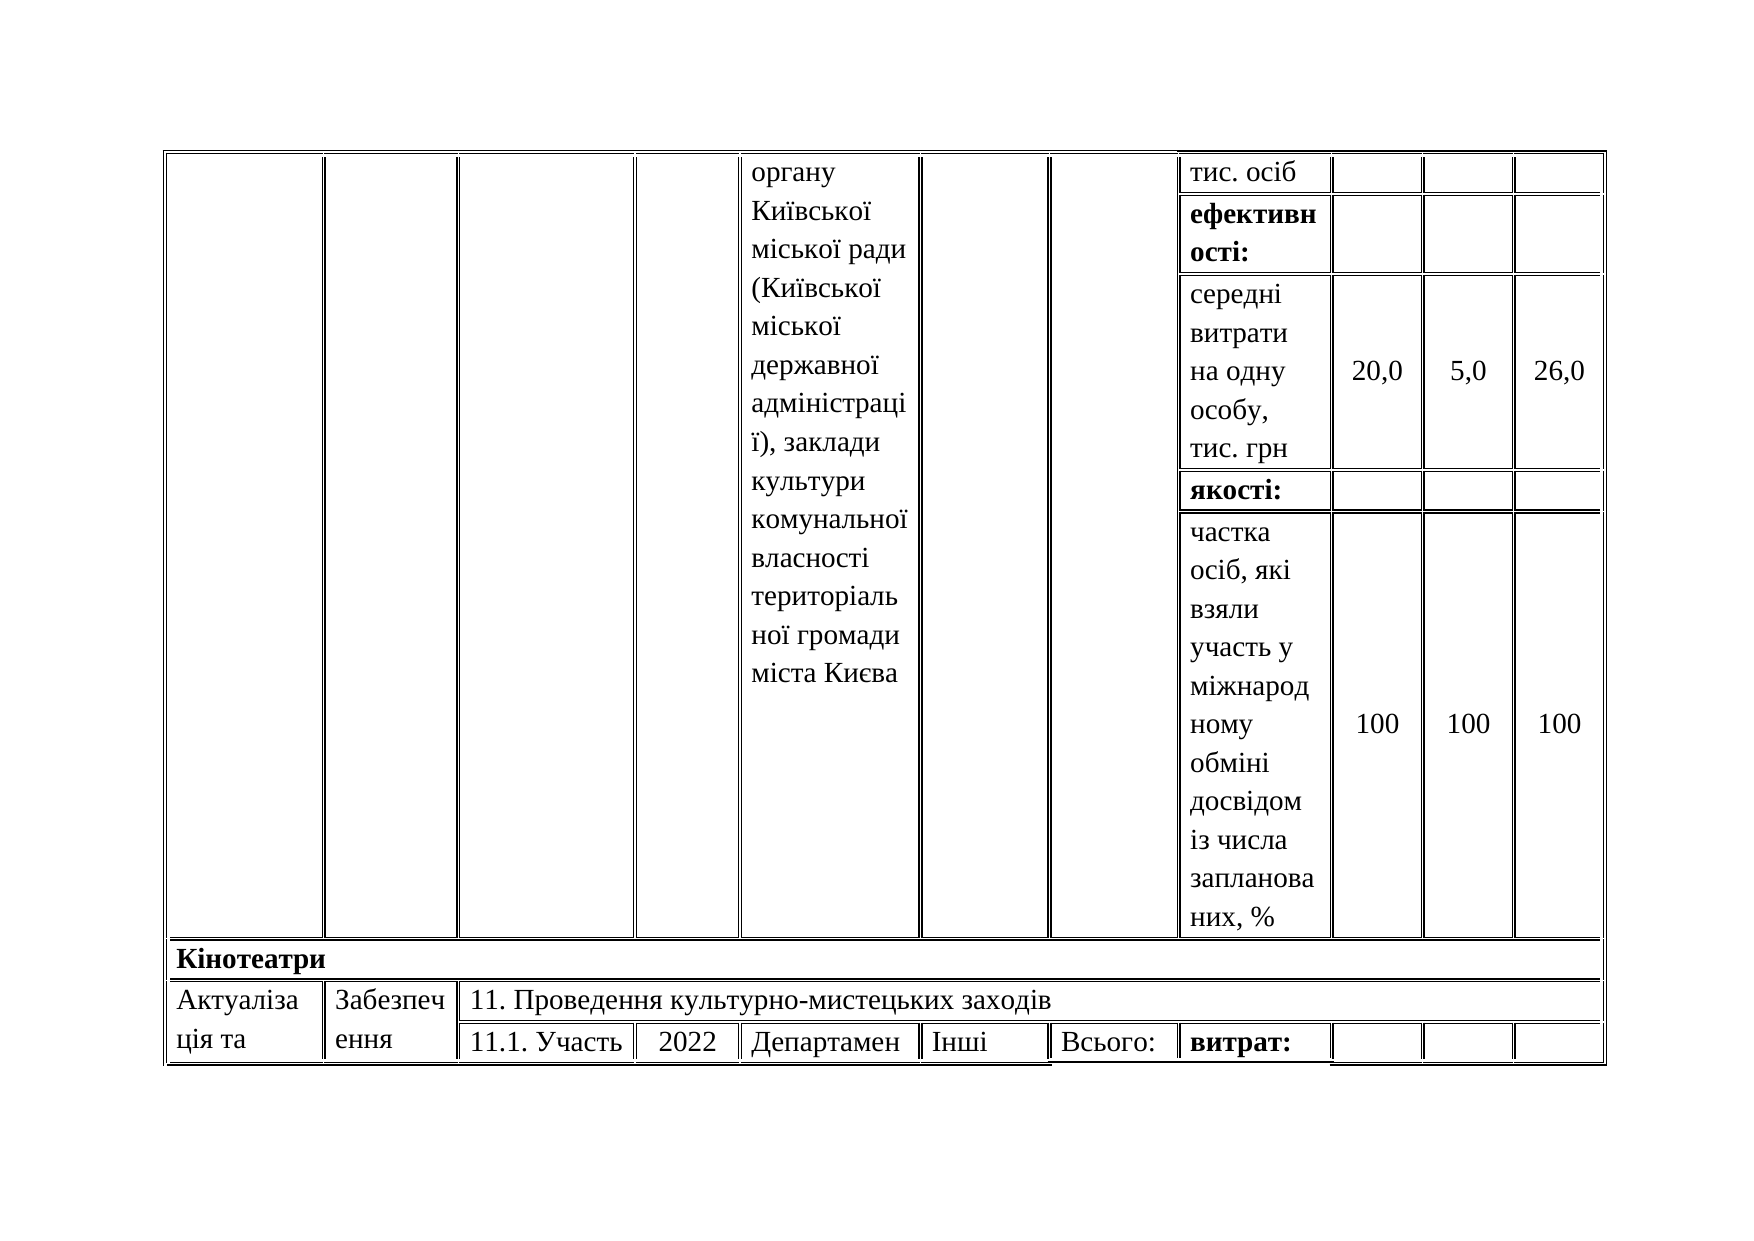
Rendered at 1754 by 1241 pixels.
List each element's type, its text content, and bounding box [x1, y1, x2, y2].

table_cell 100 [1425, 514, 1512, 936]
table_cell [1425, 472, 1512, 509]
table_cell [740, 1024, 920, 1061]
table_cell [1332, 1021, 1423, 1061]
table_cell [1334, 196, 1421, 272]
table_cell 26,0 [1514, 272, 1605, 468]
table_cell Інші джерела [920, 1021, 1049, 1061]
table_cell 0,1 [1332, 152, 1423, 192]
table_cell Актуалізація та просування культурної пропозиції [165, 978, 324, 1061]
table_cell 0,2 [1423, 152, 1514, 192]
table_cell [1423, 1021, 1514, 1061]
table_cell 5,0 [1425, 276, 1512, 468]
table_cell 100 [1334, 514, 1421, 936]
table_cell витрат: [1179, 1021, 1332, 1061]
table_cell [1514, 1020, 1605, 1061]
table_cell [1514, 192, 1605, 272]
table_cell Кінотеатри [165, 936, 1605, 978]
table_cell 100 [1514, 509, 1605, 936]
table_cell [1334, 472, 1421, 509]
table_cell 20,0 [1334, 276, 1421, 468]
table_cell [1425, 196, 1512, 272]
table_cell частка осіб, які взяли участь у міжнародному обміні досвідом із числа запланованих, % [1181, 514, 1330, 936]
table_cell середні витрати на одну особу, тис. грн [1181, 276, 1330, 468]
table_cell 11. Проведення культурно-мистецьких заходів [458, 978, 1605, 1020]
table_cell [1514, 468, 1605, 509]
table_cell 2022 [635, 1021, 740, 1061]
table_cell якості: [1181, 472, 1330, 509]
table_cell ефективності: [1181, 196, 1330, 272]
table_cell Забезпечення культурної пропозиції відповідно до сучасних вимог [324, 982, 458, 1061]
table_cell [458, 1021, 635, 1061]
table_cell Всього: 600,0 [1050, 1021, 1179, 1061]
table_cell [1179, 152, 1332, 192]
table_cell 0,1 [1514, 154, 1603, 192]
